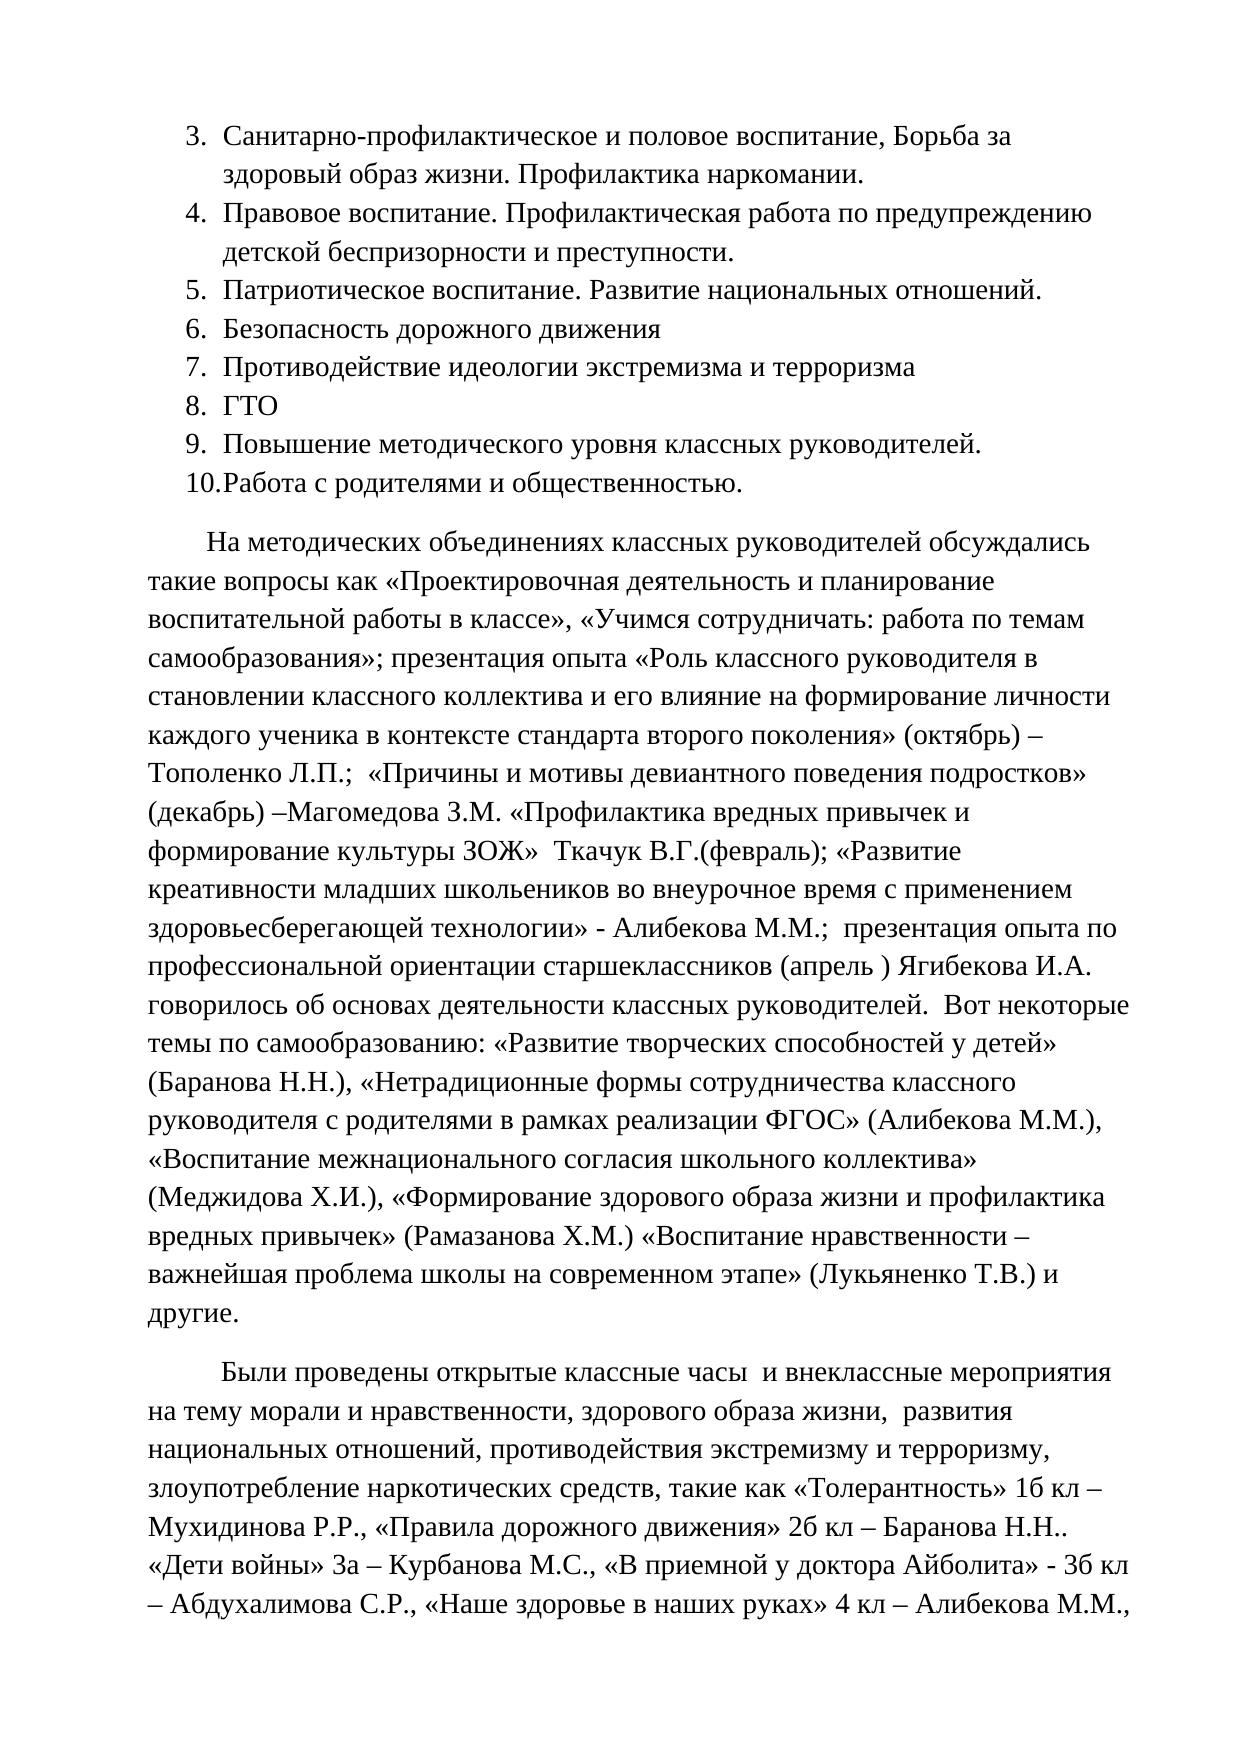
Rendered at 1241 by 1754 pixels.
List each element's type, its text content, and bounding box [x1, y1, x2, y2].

list Санитарно-профилактическое и половое воспитание, Борьба за здоровый образ жизни. Профилактика наркомании. [185, 118, 1137, 190]
list Правовое воспитание. Профилактическая работа по предупреждению детской беспризорности и преступности. [185, 195, 1137, 267]
text На методических объединениях классных руководителей обсуждались такие вопросы как «Проектировочная деятельность и планирование воспитательной работы в классе», «Учимся сотрудничать: работа по темам самообразования»; презентация опыта «Роль классного руководителя в становлении классного коллектива и его влияние на формирование личности каждого ученика в контексте стандарта второго поколения» (октябрь) – Тополенко Л.П.; «Причины и мотивы девиантного поведения подростков» (декабрь) –Магомедова З.М. «Профилактика вредных привычек и формирование культуры ЗОЖ» Ткачук В.Г.(февраль); «Развитие креативности младших школьеников во внеурочное время с применением здоровьесберегающей технологии» - Алибекова М.М.; презентация опыта по профессиональной ориентации старшеклассников (апрель ) Ягибекова И.А. говорилось об основах деятельности классных руководителей. Вот некоторые темы по самообразованию: «Развитие творческих способностей у детей» (Баранова Н.Н.), «Нетрадиционные формы сотрудничества классного руководителя с родителями в рамках реализации ФГОС» (Алибекова М.М.), «Воспитание межнационального согласия школьного коллектива» (Меджидова Х.И.), «Формирование здорового образа жизни и профилактика вредных привычек» (Рамазанова Х.М.) «Воспитание нравственности – важнейшая проблема школы на современном этапе» (Лукьяненко Т.В.) и другие. [148, 524, 1137, 1329]
list Работа с родителями и общественностью. [185, 465, 1137, 498]
list Повышение методического уровня классных руководителей. [185, 426, 1137, 460]
list Безопасность дорожного движения [185, 311, 1137, 344]
list Патриотическое воспитание. Развитие национальных отношений. [185, 272, 1137, 306]
list Противодействие идеологии экстремизма и терроризма [185, 349, 1137, 383]
list ГТО [185, 388, 1137, 421]
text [148, 1354, 1137, 1619]
